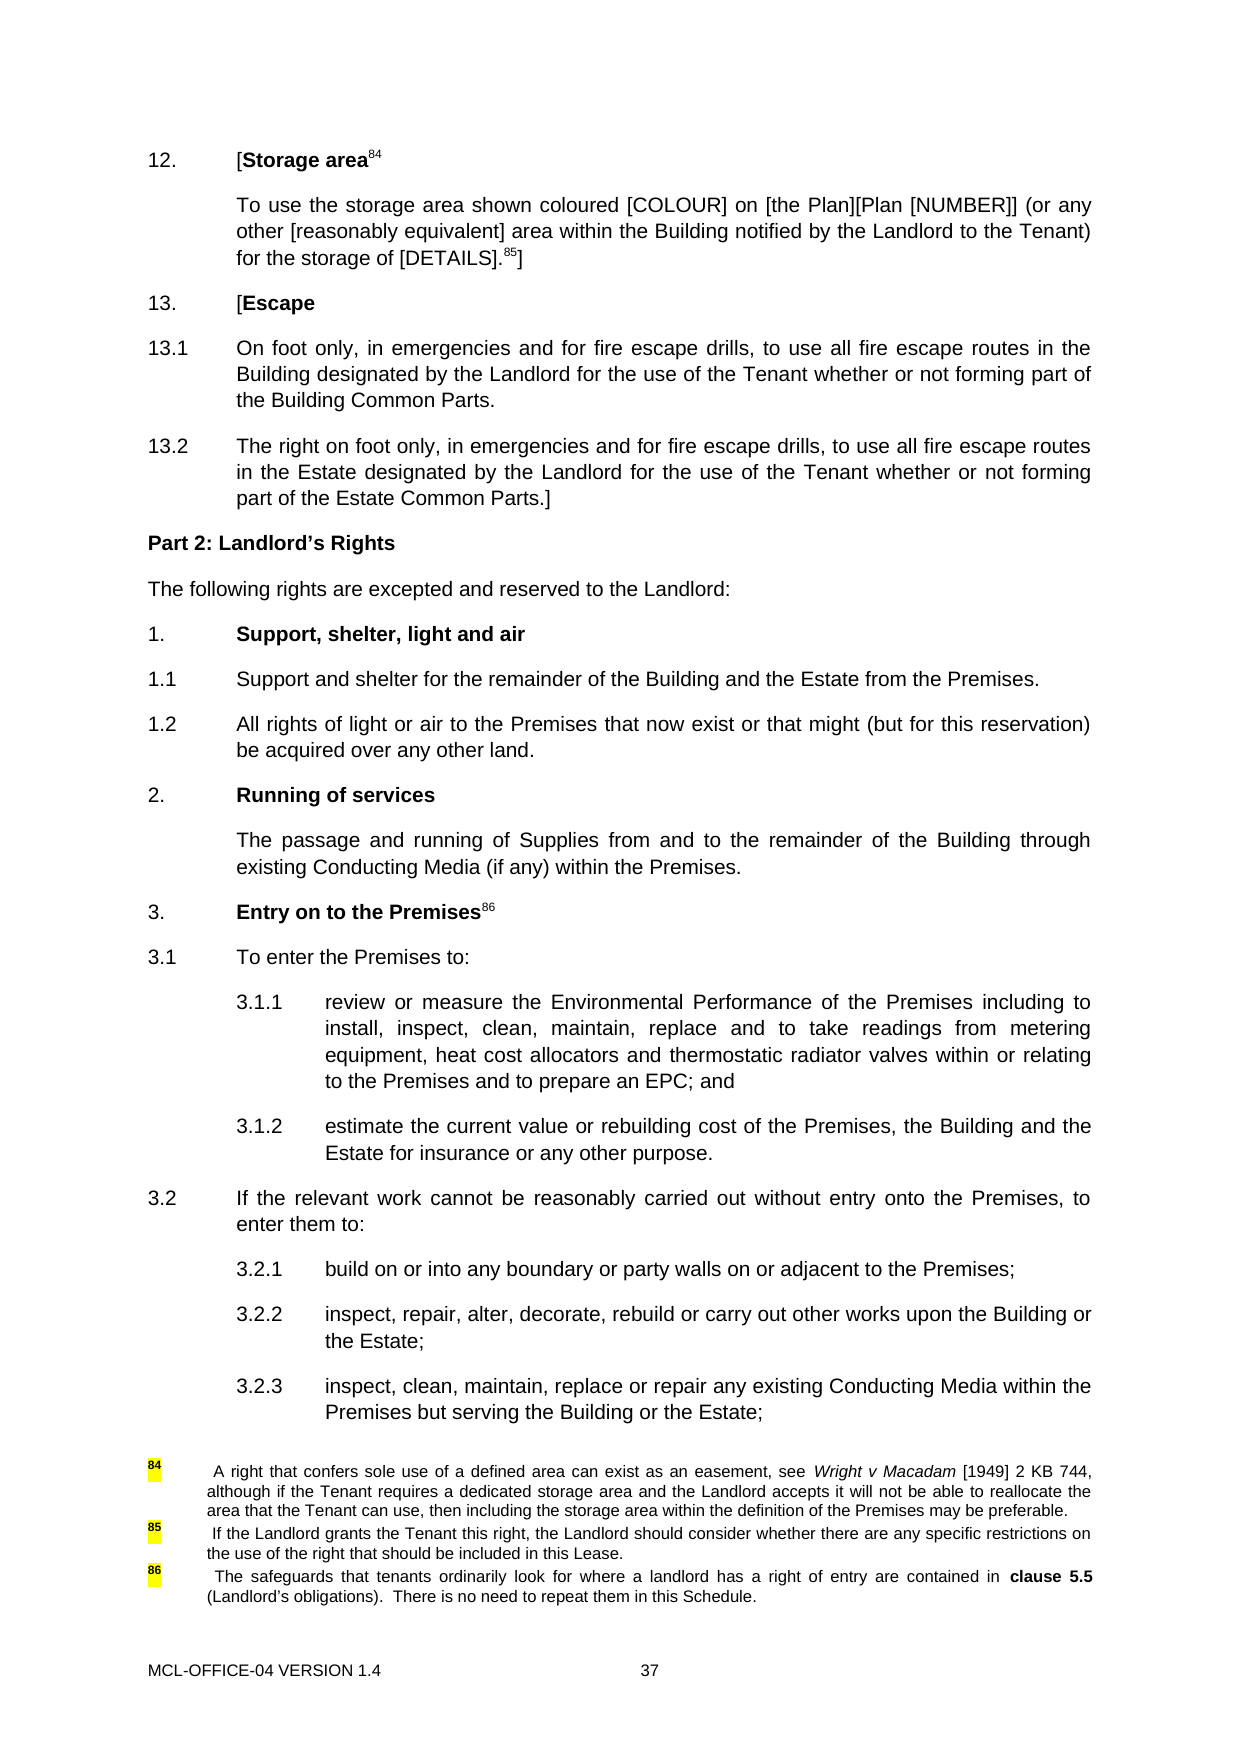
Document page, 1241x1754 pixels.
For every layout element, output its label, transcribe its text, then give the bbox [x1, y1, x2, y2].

text : Landlord’s Rights [148, 531, 1093, 555]
list Support, shelter, light and air [148, 621, 1093, 645]
text review or measure the Environmental Performance of the Premises including to install, inspect, clean, maintain, replace and to take readings from metering equipment, heat cost allocators and thermostatic radiator valves within or relating to the Premises and to prepare an EPC; and [236, 990, 1093, 1093]
text Support and shelter for the remainder of the Building and the Estate from the Premises. [148, 667, 1093, 691]
text Entry on to the Premises [148, 900, 1093, 924]
text The right on foot only, in emergencies and for fire escape drills, to use all fire escape routes in the Estate designated by the Landlord for the use of the Tenant whether or not forming part of the Estate Common Parts.] [148, 433, 1093, 510]
text [Escape [148, 291, 1093, 314]
text To enter the Premises to: [148, 945, 1093, 969]
text inspect, clean, maintain, replace or repair any existing Conducting Media within the Premises but serving the Building or the Estate; [236, 1373, 1093, 1424]
text On foot only, in emergencies and for fire escape drills, to use all fire escape routes in the Building designated by the Landlord for the use of the Tenant whether or not forming part of the Building Common Parts. [148, 336, 1093, 412]
text The following rights are excepted and reserved to the Landlord: [148, 576, 1093, 600]
text All rights of light or air to the Premises that now exist or that might (but for this reservation) be acquired over any other land. [148, 712, 1093, 762]
text To use the storage area shown coloured [COLOUR] on [the Plan][Plan [NUMBER]] (or any other [reasonably equivalent] area within the Building notified by the Landlord to the Tenant) for the storage of [DETAILS].] [236, 193, 1093, 269]
text If the relevant work cannot be reasonably carried out without entry onto the Premises, to enter them to: [148, 1186, 1093, 1236]
text inspect, repair, alter, decorate, rebuild or carry out other works upon the Building or the Estate; [236, 1302, 1093, 1352]
text [Storage area [148, 148, 1093, 172]
text The passage and running of Supplies from and to the remainder of the Building through existing Conducting Media (if any) within the Premises. [236, 828, 1093, 878]
text estimate the current value or rebuilding cost of the Premises, the Building and the Estate for insurance or any other purpose. [236, 1114, 1093, 1164]
text build on or into any boundary or party walls on or adjacent to the Premises; [236, 1257, 1093, 1281]
text Running of services [148, 783, 1093, 807]
